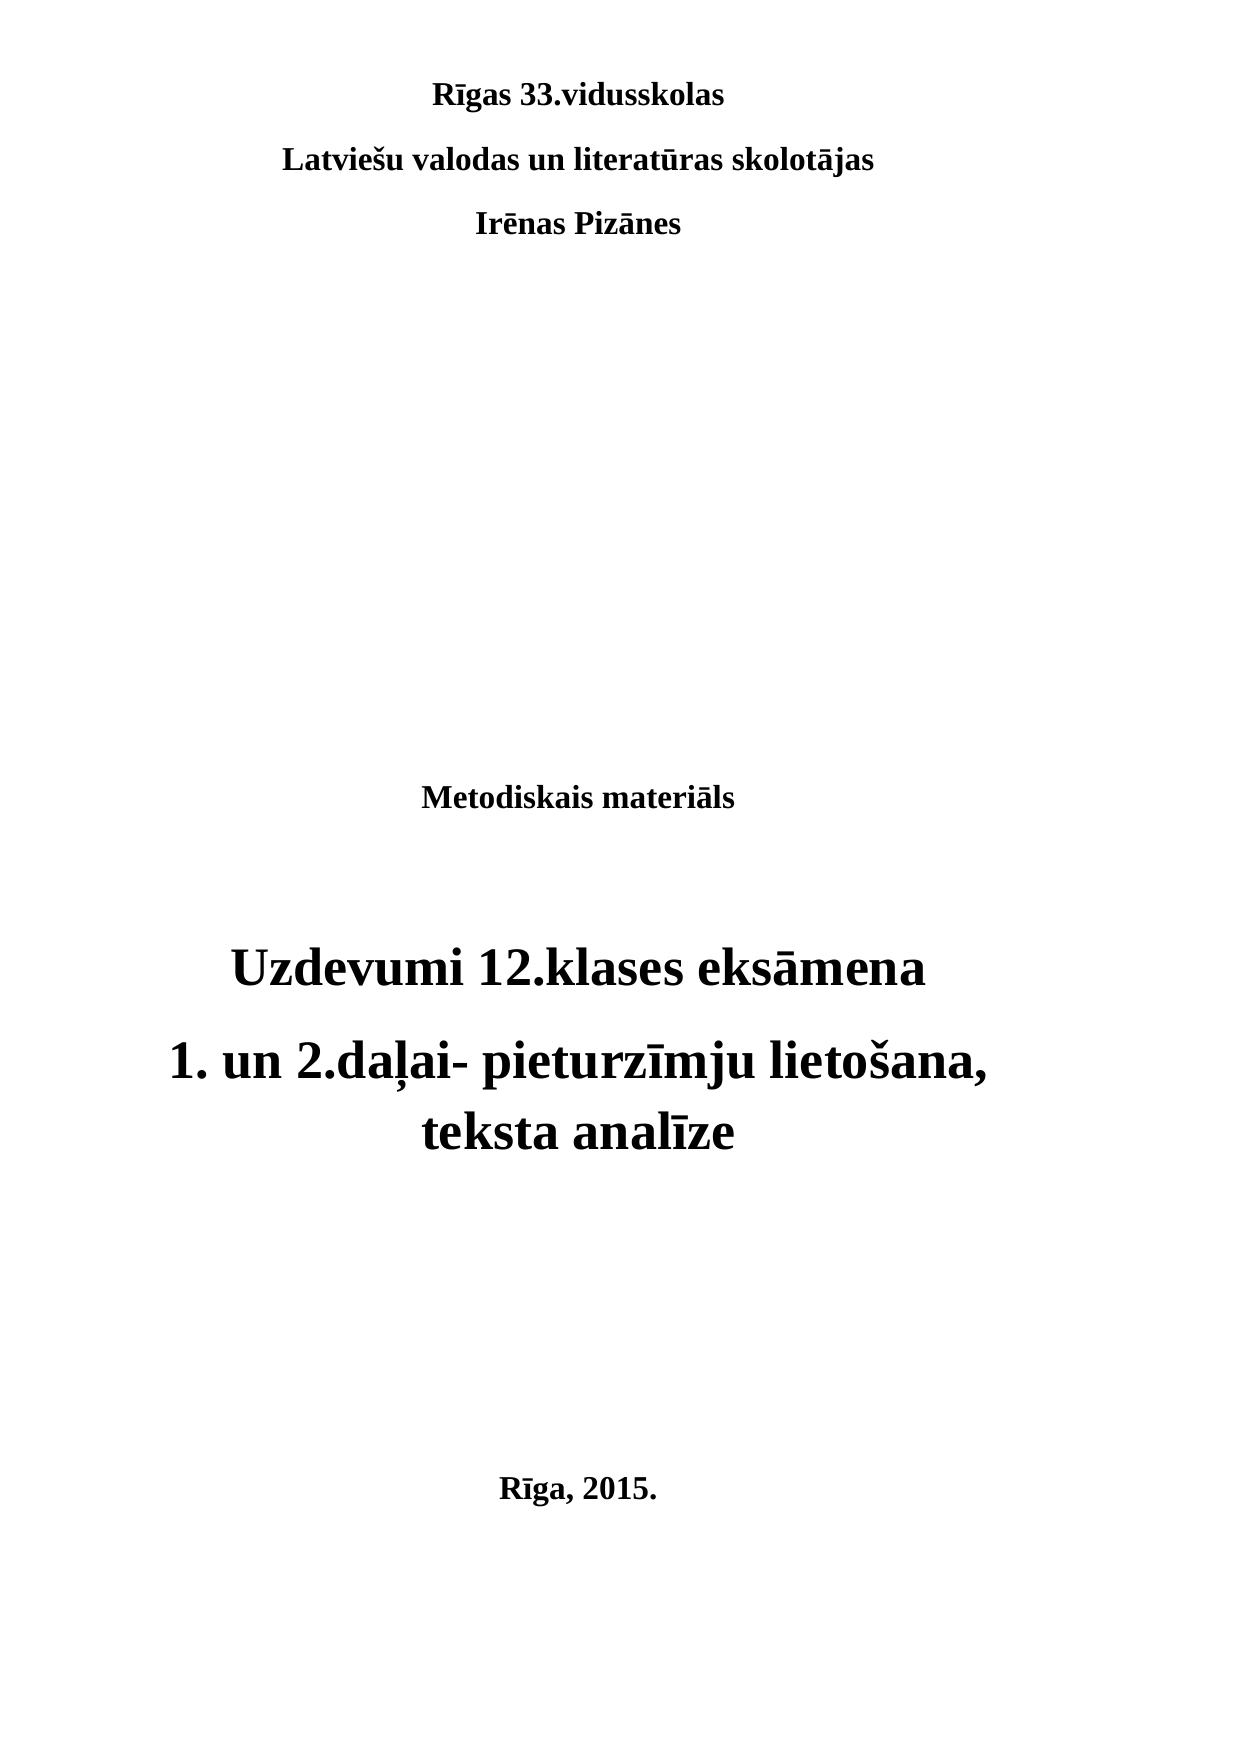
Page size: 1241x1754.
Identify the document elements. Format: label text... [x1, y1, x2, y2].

text Metodiskais materiāls [103, 778, 1053, 816]
text Rīga, 2015. [103, 1469, 1053, 1507]
text 1. un 2.daļai- pieturzīmju lietošana, teksta analīze [103, 1027, 1053, 1161]
text Irēnas Pizānes [103, 204, 1053, 242]
text Uzdevumi 12.klases eksāmena [103, 935, 1053, 997]
text Latviešu valodas un literatūras skolotājas [103, 139, 1053, 177]
text Rīgas 33.vidusskolas [103, 74, 1053, 112]
